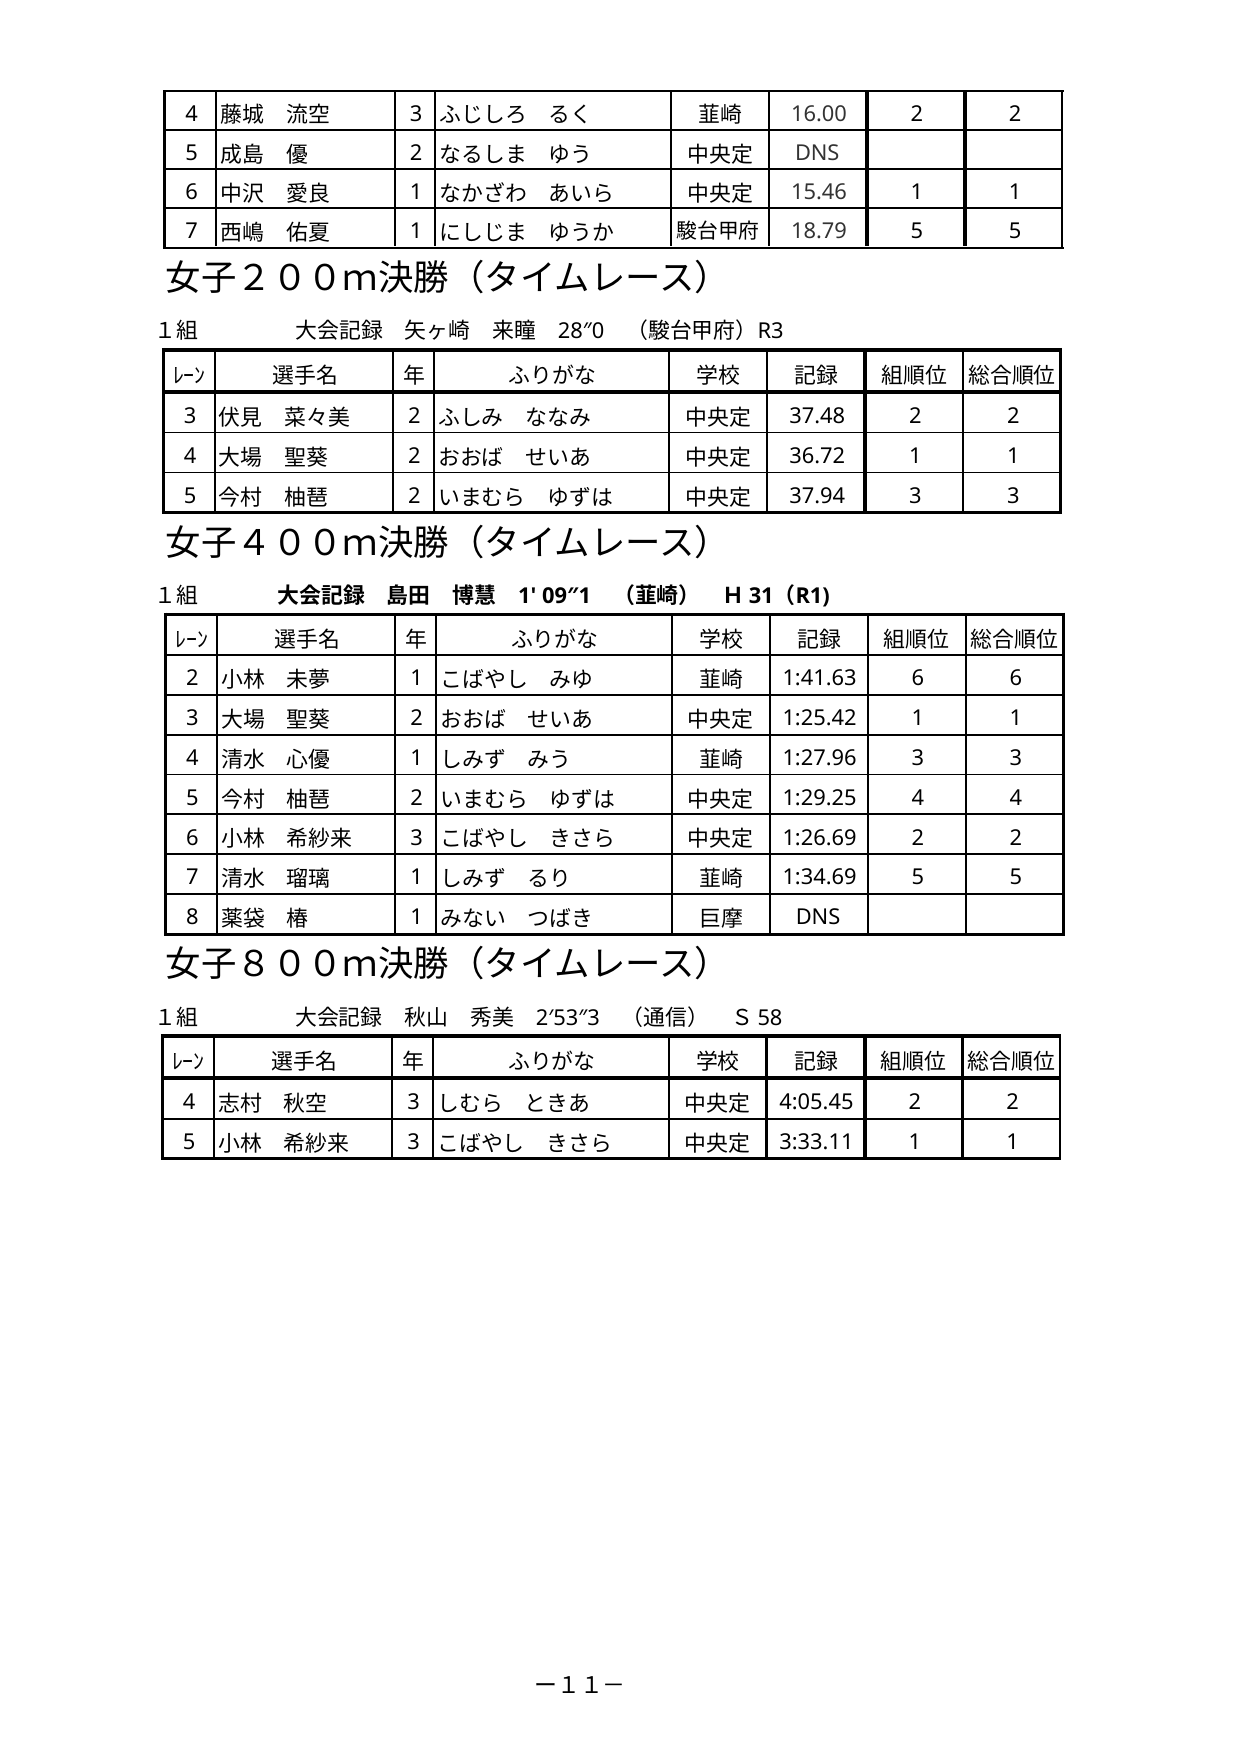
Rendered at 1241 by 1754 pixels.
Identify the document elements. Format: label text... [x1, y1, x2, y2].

table_cell 2 [869, 815, 965, 853]
table_cell DNS [771, 895, 867, 933]
table_header 選手名 [215, 1038, 391, 1076]
table_cell 1 [396, 855, 435, 893]
table_cell 5 [869, 855, 965, 893]
subtitle 女子２００ｍ決勝（タイムレース） [166, 249, 829, 300]
table_cell 巨摩 [673, 895, 769, 933]
table_cell 中央定 [670, 473, 766, 511]
table_header 記録 [768, 352, 863, 390]
table_header ﾚｰﾝ [165, 352, 214, 390]
table_cell 6 [166, 170, 215, 207]
table_cell 大場 聖葵 [218, 696, 394, 734]
table_cell 中央定 [673, 775, 769, 813]
table_cell 3 [396, 815, 435, 853]
table_cell [967, 131, 1061, 168]
table_cell 4 [164, 1080, 213, 1118]
table_cell おおば せいあ [437, 696, 671, 734]
table_header 学校 [670, 1038, 765, 1076]
table_cell 清水 瑠璃 [218, 855, 394, 893]
table_cell 6 [869, 656, 965, 694]
table_header 記録 [771, 616, 867, 654]
text １組 大会記録 矢ヶ崎 来瞳 28″0 （駿台甲府）R3 [154, 313, 829, 345]
table_cell [869, 131, 963, 168]
table_cell しみず るり [437, 855, 671, 893]
table_cell 3 [393, 1080, 432, 1118]
table_cell 中央定 [670, 433, 766, 471]
table_cell 6 [967, 656, 1062, 694]
table_cell 今村 柚琶 [218, 775, 394, 813]
table_cell ふしみ ななみ [435, 394, 668, 432]
table_header ふりがな [434, 1038, 668, 1076]
table_cell 中央定 [670, 1080, 765, 1118]
table_cell 15.46 [770, 170, 865, 207]
table_cell 2 [394, 473, 433, 511]
table_header 組順位 [867, 1038, 961, 1076]
table_cell 4 [869, 775, 965, 813]
table_cell 1 [869, 170, 963, 207]
table_cell いまむら ゆずは [437, 775, 671, 813]
table_cell おおば せいあ [435, 433, 668, 471]
table_cell なかざわ あいら [436, 170, 670, 207]
table_cell 中央定 [672, 131, 768, 168]
table_cell にしじま ゆうか [436, 209, 670, 246]
table_cell 小林 希紗来 [215, 1120, 391, 1157]
table_cell 5 [166, 131, 215, 168]
table_cell 駿台甲府 [672, 209, 768, 246]
table_cell 3 [967, 736, 1062, 773]
table_header ﾚｰﾝ [164, 1038, 213, 1076]
table_header 年 [396, 616, 435, 654]
table_cell 6 [167, 815, 216, 853]
table_cell 16.00 [770, 92, 865, 129]
table_cell 西嶋 佑夏 [217, 209, 394, 246]
table_cell 小林 未夢 [218, 656, 394, 694]
table_cell 清水 心優 [218, 736, 394, 773]
table_cell 7 [166, 209, 215, 246]
table_cell 1 [964, 433, 1059, 471]
table_header 総合順位 [964, 352, 1059, 390]
table_cell 志村 秋空 [215, 1080, 391, 1118]
table_header 選手名 [218, 616, 394, 654]
table_cell 7 [167, 855, 216, 893]
table_cell 藤城 流空 [217, 92, 394, 129]
table_cell 36.72 [768, 433, 863, 471]
table_cell 18.79 [770, 209, 865, 246]
table_cell [869, 895, 965, 933]
table_cell 4 [967, 775, 1062, 813]
table_cell ふじしろ るく [436, 92, 670, 129]
table_cell 1 [396, 736, 435, 773]
table_cell 1:34.69 [771, 855, 867, 893]
table_header 年 [393, 1038, 432, 1076]
table_cell 2 [964, 1080, 1059, 1118]
table_cell 37.94 [768, 473, 863, 511]
table_header 選手名 [216, 352, 392, 390]
table_cell 2 [967, 92, 1061, 129]
table_header 総合順位 [964, 1038, 1059, 1076]
table_cell 5 [167, 775, 216, 813]
table_cell 1:25.42 [771, 696, 867, 734]
table_cell 5 [164, 1120, 213, 1157]
table_header ふりがな [435, 352, 668, 390]
table_cell 2 [396, 131, 434, 168]
table_cell 1 [967, 170, 1061, 207]
table_cell 3 [167, 696, 216, 734]
table_cell 5 [165, 473, 214, 511]
table_cell こばやし みゆ [437, 656, 671, 694]
table_cell 1 [867, 1120, 961, 1157]
table_cell 5 [967, 209, 1061, 246]
table_cell 3 [165, 394, 214, 432]
table_cell こばやし きさら [437, 815, 671, 853]
table_cell 韮崎 [672, 92, 768, 129]
table_cell 2 [394, 433, 433, 471]
table_cell 中央定 [670, 394, 766, 432]
table_header 学校 [670, 352, 766, 390]
table_cell 1 [396, 170, 434, 207]
table_cell 3:33.11 [768, 1120, 863, 1157]
table_cell 1 [396, 209, 434, 246]
table_cell 1:29.25 [771, 775, 867, 813]
table_cell 大場 聖葵 [216, 433, 392, 471]
table_cell 薬袋 椿 [218, 895, 394, 933]
table_cell 中央定 [673, 815, 769, 853]
text １組 大会記録 島田 博慧 1' 09″1 （韮崎） Ｈ31（R1) [154, 578, 829, 610]
table_header ふりがな [437, 616, 671, 654]
table_cell 3 [869, 736, 965, 773]
table_cell みない つばき [437, 895, 671, 933]
table_header ﾚｰﾝ [167, 616, 216, 654]
table_cell 2 [967, 815, 1062, 853]
table_cell 1 [964, 1120, 1059, 1157]
table_cell 3 [396, 92, 434, 129]
table_cell 中央定 [670, 1120, 765, 1157]
table_cell 2 [396, 775, 435, 813]
table_cell 3 [964, 473, 1059, 511]
table_cell 2 [394, 394, 433, 432]
table_cell 1 [396, 895, 435, 933]
table_header 記録 [768, 1038, 863, 1076]
table_header 組順位 [867, 352, 962, 390]
table_cell 1:26.69 [771, 815, 867, 853]
table_cell 4 [165, 433, 214, 471]
table_cell 2 [867, 1080, 961, 1118]
table_cell 中央定 [672, 170, 768, 207]
table_cell 2 [396, 696, 435, 734]
table_cell 2 [869, 92, 963, 129]
table_cell 4:05.45 [768, 1080, 863, 1118]
table_cell 5 [967, 855, 1062, 893]
table_cell 今村 柚琶 [216, 473, 392, 511]
table_header 総合順位 [967, 616, 1062, 654]
table_cell 伏見 菜々美 [216, 394, 392, 432]
table_cell 1 [396, 656, 435, 694]
table_cell 37.48 [768, 394, 863, 432]
table_cell [967, 895, 1062, 933]
subtitle 女子４００ｍ決勝（タイムレース） [166, 514, 829, 565]
table_cell 2 [964, 394, 1059, 432]
table_cell 4 [167, 736, 216, 773]
table_cell 成島 優 [217, 131, 394, 168]
table_cell 5 [869, 209, 963, 246]
table_cell 韮崎 [673, 855, 769, 893]
table_cell 1 [867, 433, 962, 471]
table_cell 2 [867, 394, 962, 432]
table_header 組順位 [869, 616, 965, 654]
table_cell 3 [393, 1120, 432, 1157]
text １組 大会記録 秋山 秀美 2′53″3 （通信） Ｓ58 [154, 1000, 829, 1031]
table_cell しむら ときあ [434, 1080, 668, 1118]
table_cell 中沢 愛良 [217, 170, 394, 207]
table_header 年 [394, 352, 433, 390]
table_cell 小林 希紗来 [218, 815, 394, 853]
table_cell 4 [166, 92, 215, 129]
table_cell 中央定 [673, 696, 769, 734]
table_cell しみず みう [437, 736, 671, 773]
table_cell 1 [869, 696, 965, 734]
table_cell 1:27.96 [771, 736, 867, 773]
table_cell いまむら ゆずは [435, 473, 668, 511]
table_cell 韮崎 [673, 656, 769, 694]
table_cell 2 [167, 656, 216, 694]
table_cell 8 [167, 895, 216, 933]
table_header 学校 [673, 616, 769, 654]
table_cell 1 [967, 696, 1062, 734]
table_cell 1:41.63 [771, 656, 867, 694]
table_cell こばやし きさら [434, 1120, 668, 1157]
table_cell 3 [867, 473, 962, 511]
table_cell 韮崎 [673, 736, 769, 773]
subtitle 女子８００ｍ決勝（タイムレース） [166, 936, 829, 987]
table_cell DNS [770, 131, 865, 168]
table_cell なるしま ゆう [436, 131, 670, 168]
